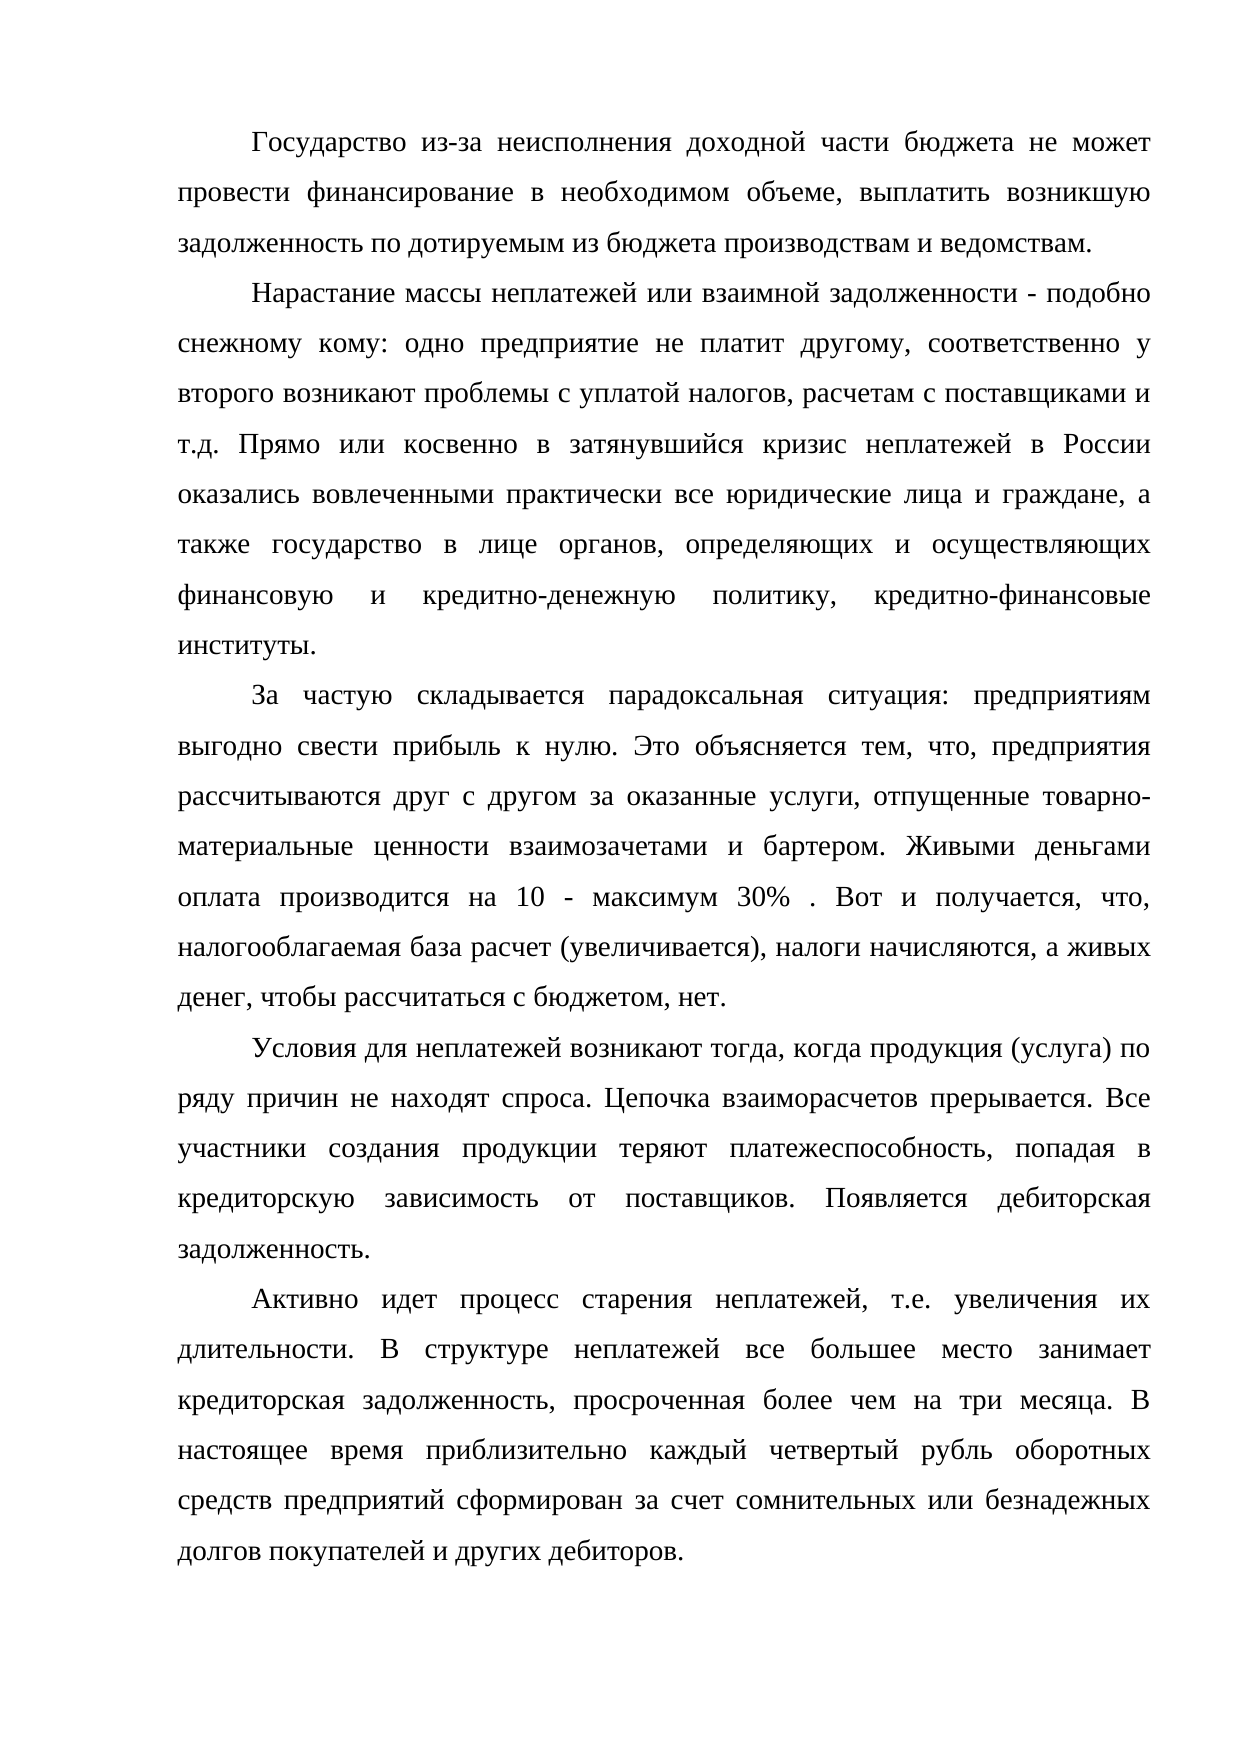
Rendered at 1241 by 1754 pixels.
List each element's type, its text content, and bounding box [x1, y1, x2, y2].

text Условия для неплатежей возникают тогда, когда продукция (услуга) по ряду причин не находят спроса. Цепочка взаиморасчетов прерывается. Все участники создания продукции теряют платежеспособность, попадая в кредиторскую зависимость от поставщиков. Появляется дебиторская задолженность. [177, 1030, 1152, 1264]
text За частую складывается парадоксальная ситуация: предприятиям выгодно свести прибыль к нулю. Это объясняется тем, что, предприятия рассчитываются друг с другом за оказанные услуги, отпущенные товарно-материальные ценности взаимозачетами и бартером. Живыми деньгами оплата производится на 10 - максимум 30% . Вот и получается, что, налогооблагаемая база расчет (увеличивается), налоги начисляются, а живых денег, чтобы рассчитаться с бюджетом, нет. [177, 677, 1152, 1013]
text Государство из-за неисполнения доходной части бюджета не может провести финансирование в необходимом объеме, выплатить возникшую задолженность по дотируемым из бюджета производствам и ведомствам. [177, 124, 1152, 258]
text Активно идет процесс старения неплатежей, т.е. увеличения их длительности. В структуре неплатежей все большее место занимает кредиторская задолженность, просроченная более чем на три месяца. В настоящее время приблизительно каждый четвертый рубль оборотных средств предприятий сформирован за счет сомнительных или безнадежных долгов покупателей и других дебиторов. [177, 1281, 1152, 1566]
text Нарастание массы неплатежей или взаимной задолженности - подобно снежному кому: одно предприятие не платит другому, соответственно у второго возникают проблемы с уплатой налогов, расчетам с поставщиками и т.д. Прямо или косвенно в затянувшийся кризис неплатежей в России оказались вовлеченными практически все юридические лица и граждане, а также государство в лице органов, определяющих и осуществляющих финансовую и кредитно-денежную политику, кредитно-финансовые институты. [177, 275, 1152, 661]
